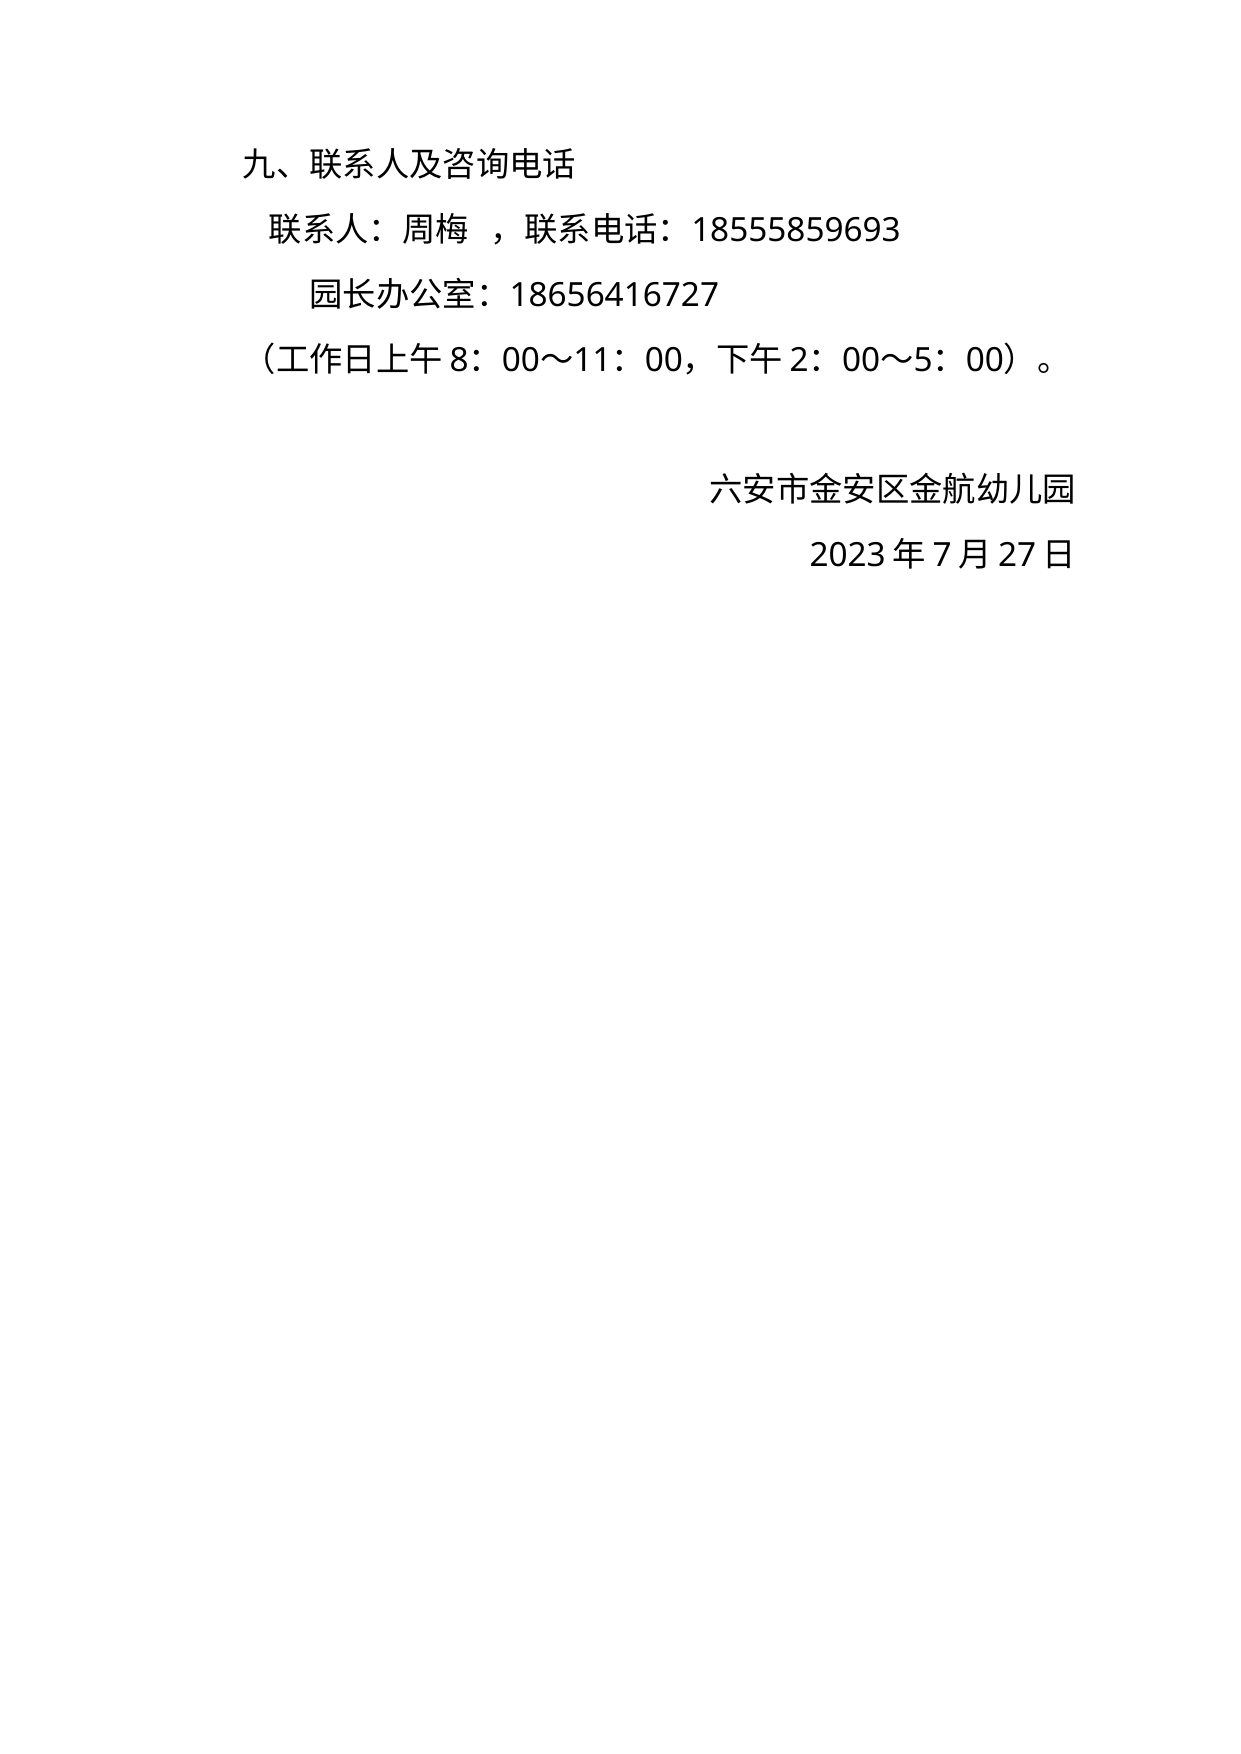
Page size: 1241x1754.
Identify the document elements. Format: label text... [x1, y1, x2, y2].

text 六安市金安区金航幼儿园 [176, 454, 1076, 519]
text 园长办公室：18656416727 [176, 259, 1076, 324]
text 联系人：周梅 ，联系电话：18555859693 [176, 194, 1076, 259]
text 九、联系人及咨询电话 [176, 129, 1076, 194]
text 2023年7月27日 [176, 519, 1076, 584]
text （工作日上午8：00～11：00，下午2：00～5：00）。 [176, 324, 1076, 389]
